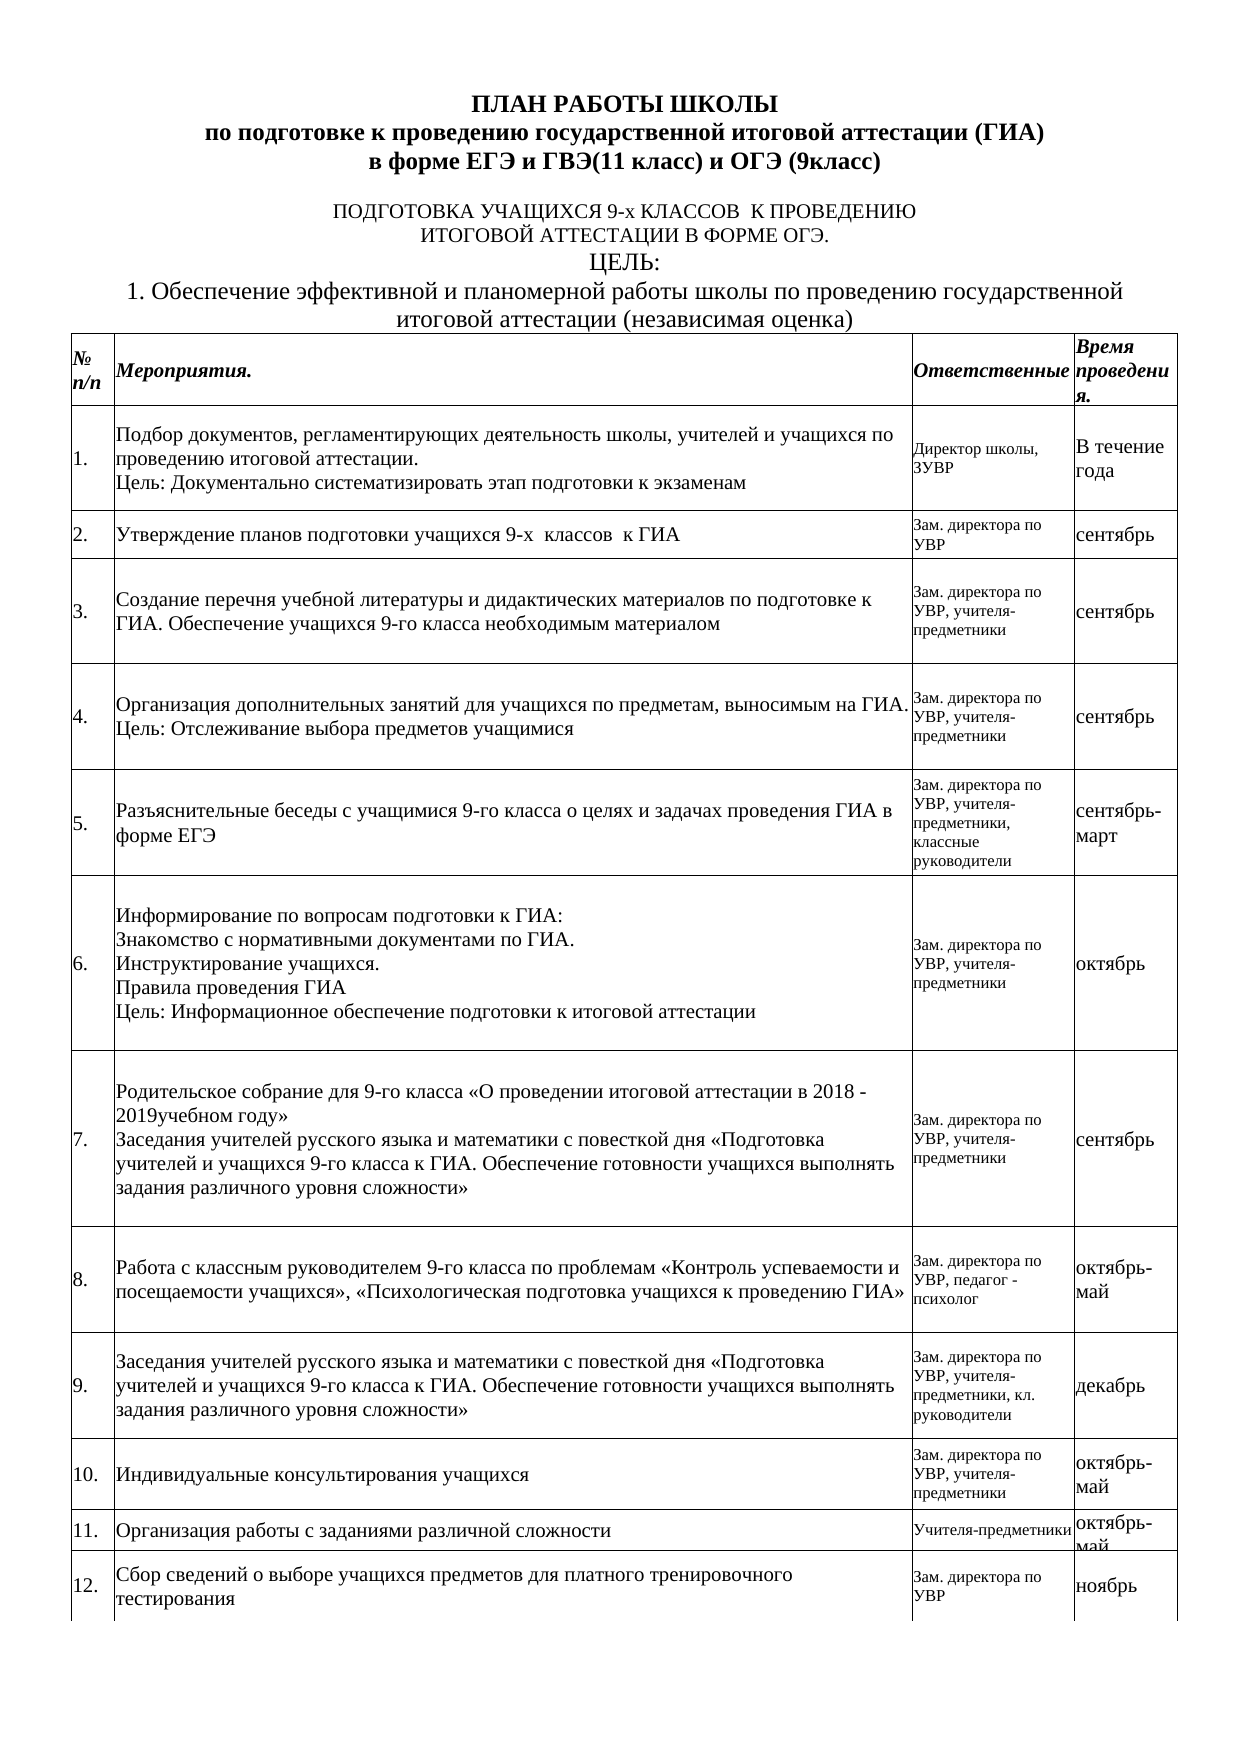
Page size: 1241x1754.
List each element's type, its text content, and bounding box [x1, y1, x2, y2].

table_cell Создание перечня учебной литературы и дидактических материалов по подготовке к ГИА. Обеспечение учащихся 9-го класса необходимым материалом [115, 559, 912, 663]
table_cell октябрь [1075, 876, 1177, 1050]
table_header Время проведения. [1075, 334, 1177, 405]
table_cell Работа с классным руководителем 9-го класса по проблемам «Контроль успеваемости и посещаемости учащихся», «Психологическая подготовка учащихся к проведению ГИА» [115, 1227, 912, 1332]
text ПЛАН РАБОТЫ ШКОЛЫ [89, 89, 1161, 117]
table_cell 1. [72, 406, 114, 510]
table_cell Утверждение планов подготовки учащихся 9-х классов к ГИА [115, 511, 912, 557]
table_cell 5. [72, 770, 114, 875]
table_cell Учителя-предметники [913, 1510, 1074, 1549]
table_cell Зам. директора по УВР, педагог - психолог [913, 1227, 1074, 1332]
table_cell 8. [72, 1227, 114, 1332]
table_cell Подбор документов, регламентирующих деятельность школы, учителей и учащихся по проведению итоговой аттестации. Цель: Документально систематизировать этап подготовки к экзаменам [115, 406, 912, 510]
table_cell сентябрь- март [1075, 770, 1177, 875]
table_cell Зам. директора по УВР, учителя- предметники [913, 876, 1074, 1050]
table_cell Зам. директора по УВР, учителя- предметники [913, 1051, 1074, 1226]
table_cell Заседания учителей русского языка и математики с повесткой дня «Подготовка учителей и учащихся 9-го класса к ГИА. Обеспечение готовности учащихся выполнять задания различного уровня сложности» [115, 1333, 912, 1438]
table_cell Зам. директора по УВР [913, 1551, 1074, 1621]
table_cell 12. [72, 1551, 114, 1621]
table_cell Индивидуальные консультирования учащихся [115, 1439, 912, 1509]
table_cell сентябрь [1075, 1051, 1177, 1226]
table_cell 4. [72, 664, 114, 769]
table_cell Организация работы с заданиями различной сложности [115, 1510, 912, 1549]
text ИТОГОВОЙ АТТЕСТАЦИИ В ФОРМЕ ОГЭ. [89, 223, 1161, 247]
text в форме ЕГЭ и ГВЭ(11 класс) и ОГЭ (9класс) [89, 146, 1161, 175]
table_cell октябрь-май [1075, 1227, 1177, 1332]
table_cell 10. [72, 1439, 114, 1509]
table_cell Зам. директора по УВР, учителя- предметники [913, 559, 1074, 663]
table_cell Сбор сведений о выборе учащихся предметов для платного тренировочного тестирования [115, 1551, 912, 1621]
table_cell 7. [72, 1051, 114, 1226]
table_cell 11. [72, 1510, 114, 1549]
text по подготовке к проведению государственной итоговой аттестации (ГИА) [89, 117, 1161, 146]
table_cell Зам. директора по УВР, учителя- предметники, кл. руководители [913, 1333, 1074, 1438]
text 1. Обеспечение эффективной и планомерной работы школы по проведению государственной итоговой аттестации (независимая оценка) [89, 276, 1161, 333]
table_cell В течение года [1075, 406, 1177, 510]
table_cell Зам. директора по УВР [913, 511, 1074, 557]
table_cell Родительское собрание для 9-го класса «О проведении итоговой аттестации в 2018 - 2019учебном году» Заседания учителей русского языка и математики с повесткой дня «Подготовка учителей и учащихся 9-го класса к ГИА. Обеспечение готовности учащихся выполнять задания различного уровня сложности» [115, 1051, 912, 1226]
table_cell Зам. директора по УВР, учителя- предметники [913, 664, 1074, 769]
table_cell 6. [72, 876, 114, 1050]
table_cell Разъяснительные беседы с учащимися 9-го класса о целях и задачах проведения ГИА в форме ЕГЭ [115, 770, 912, 875]
table_cell 2. [72, 511, 114, 557]
table_cell сентябрь [1075, 664, 1177, 769]
table_cell 3. [72, 559, 114, 663]
table_cell декабрь [1075, 1333, 1177, 1438]
table_header № п/п [72, 334, 114, 405]
table_cell ноябрь [1075, 1551, 1177, 1621]
table_cell Информирование по вопросам подготовки к ГИА: Знакомство с нормативными документами по ГИА. Инструктирование учащихся. Правила проведения ГИА Цель: Информационное обеспечение подготовки к итоговой аттестации [115, 876, 912, 1050]
table_cell сентябрь [1075, 559, 1177, 663]
table_cell 9. [72, 1333, 114, 1438]
table_cell Зам. директора по УВР, учителя- предметники [913, 1439, 1074, 1509]
text ЦЕЛЬ: [89, 247, 1161, 276]
table_header Мероприятия. [115, 334, 912, 405]
table_header Ответственные [913, 334, 1074, 405]
table_cell Директор школы, ЗУВР [913, 406, 1074, 510]
text ПОДГОТОВКА УЧАЩИХСЯ 9-х КЛАССОВ К ПРОВЕДЕНИЮ [89, 199, 1161, 223]
table_cell Организация дополнительных занятий для учащихся по предметам, выносимым на ГИА. Цель: Отслеживание выбора предметов учащимися [115, 664, 912, 769]
table_cell Зам. директора по УВР, учителя- предметники, классные руководители [913, 770, 1074, 875]
table_cell октябрь-май [1075, 1510, 1177, 1549]
table_cell сентябрь [1075, 511, 1177, 557]
table_cell октябрь-май [1075, 1439, 1177, 1509]
